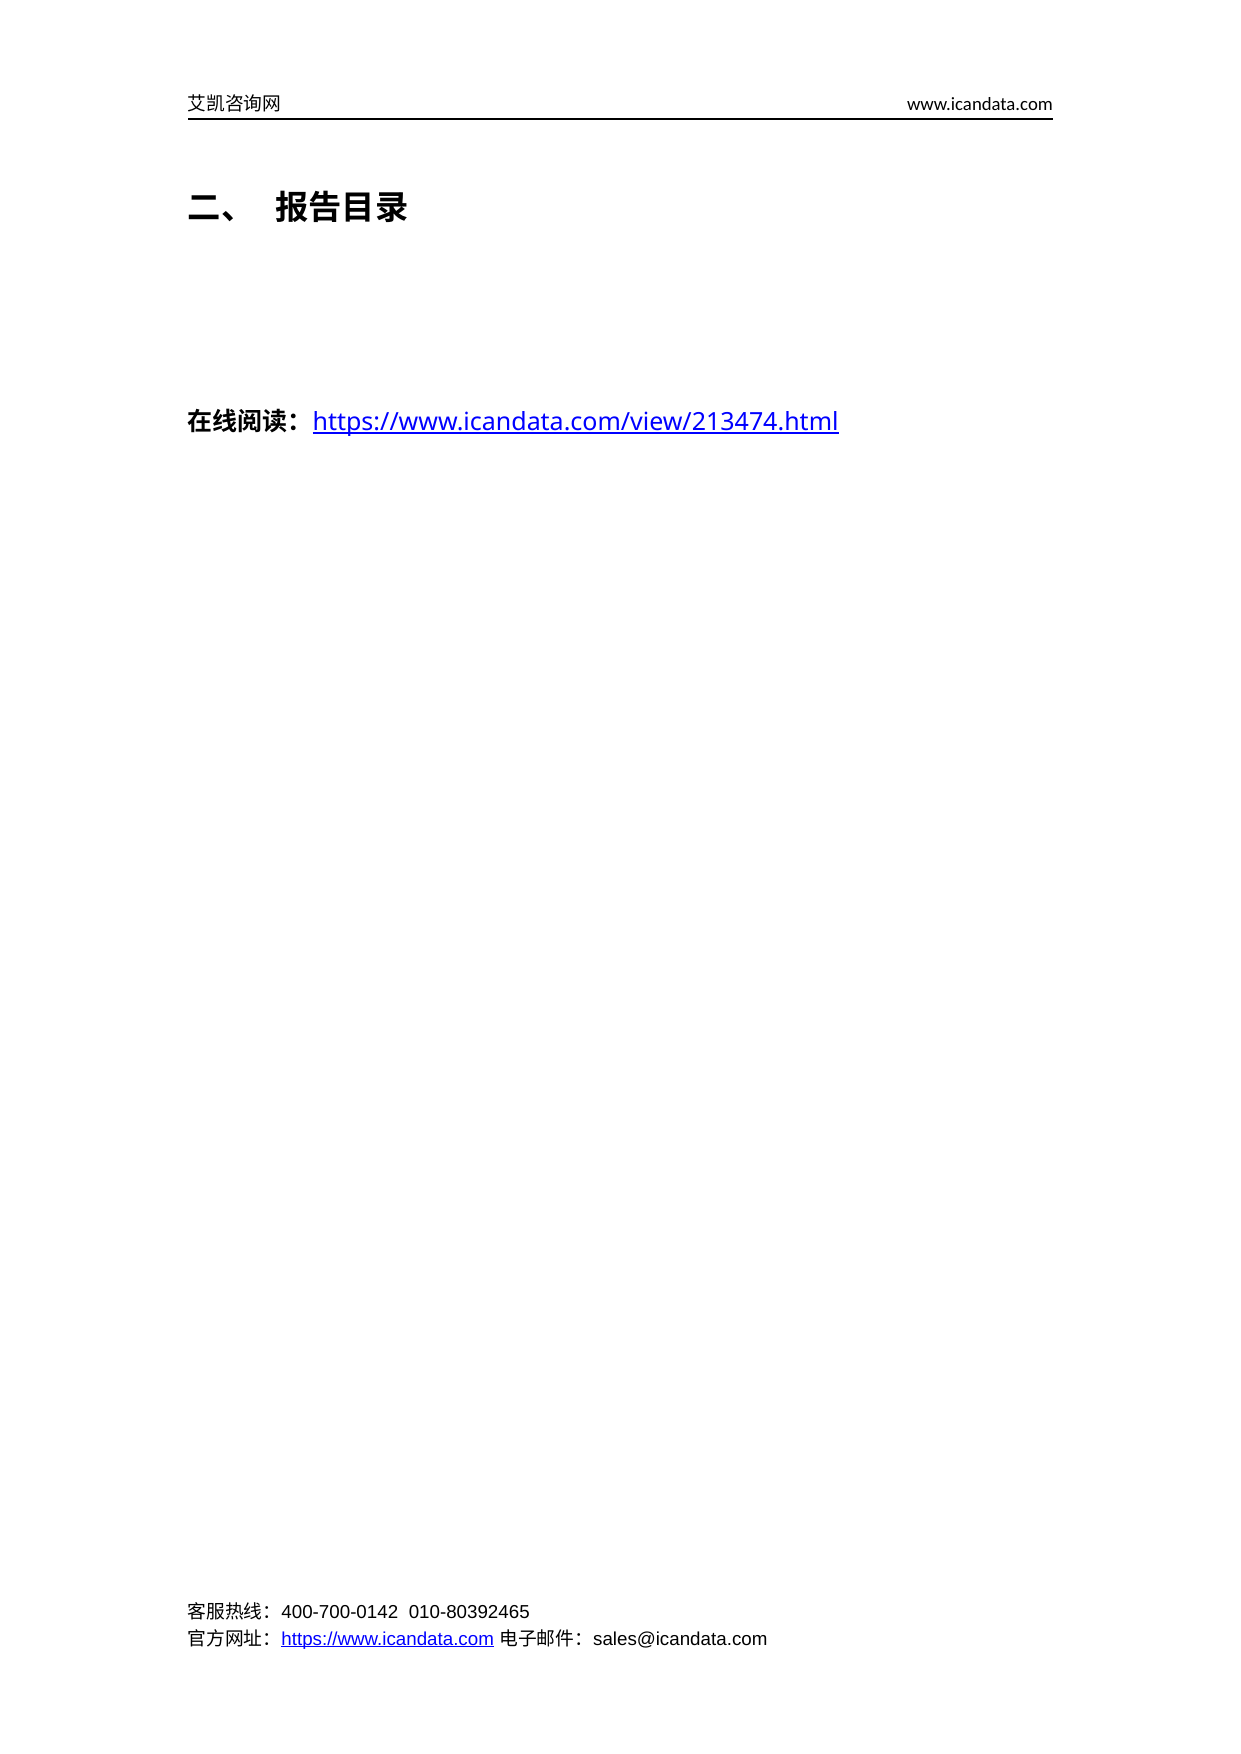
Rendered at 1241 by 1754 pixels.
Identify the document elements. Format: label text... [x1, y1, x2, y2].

subtitle 报告目录 [187, 172, 1053, 237]
text 在线阅读：https://www.icandata.com/view/213474.html [187, 387, 1053, 452]
